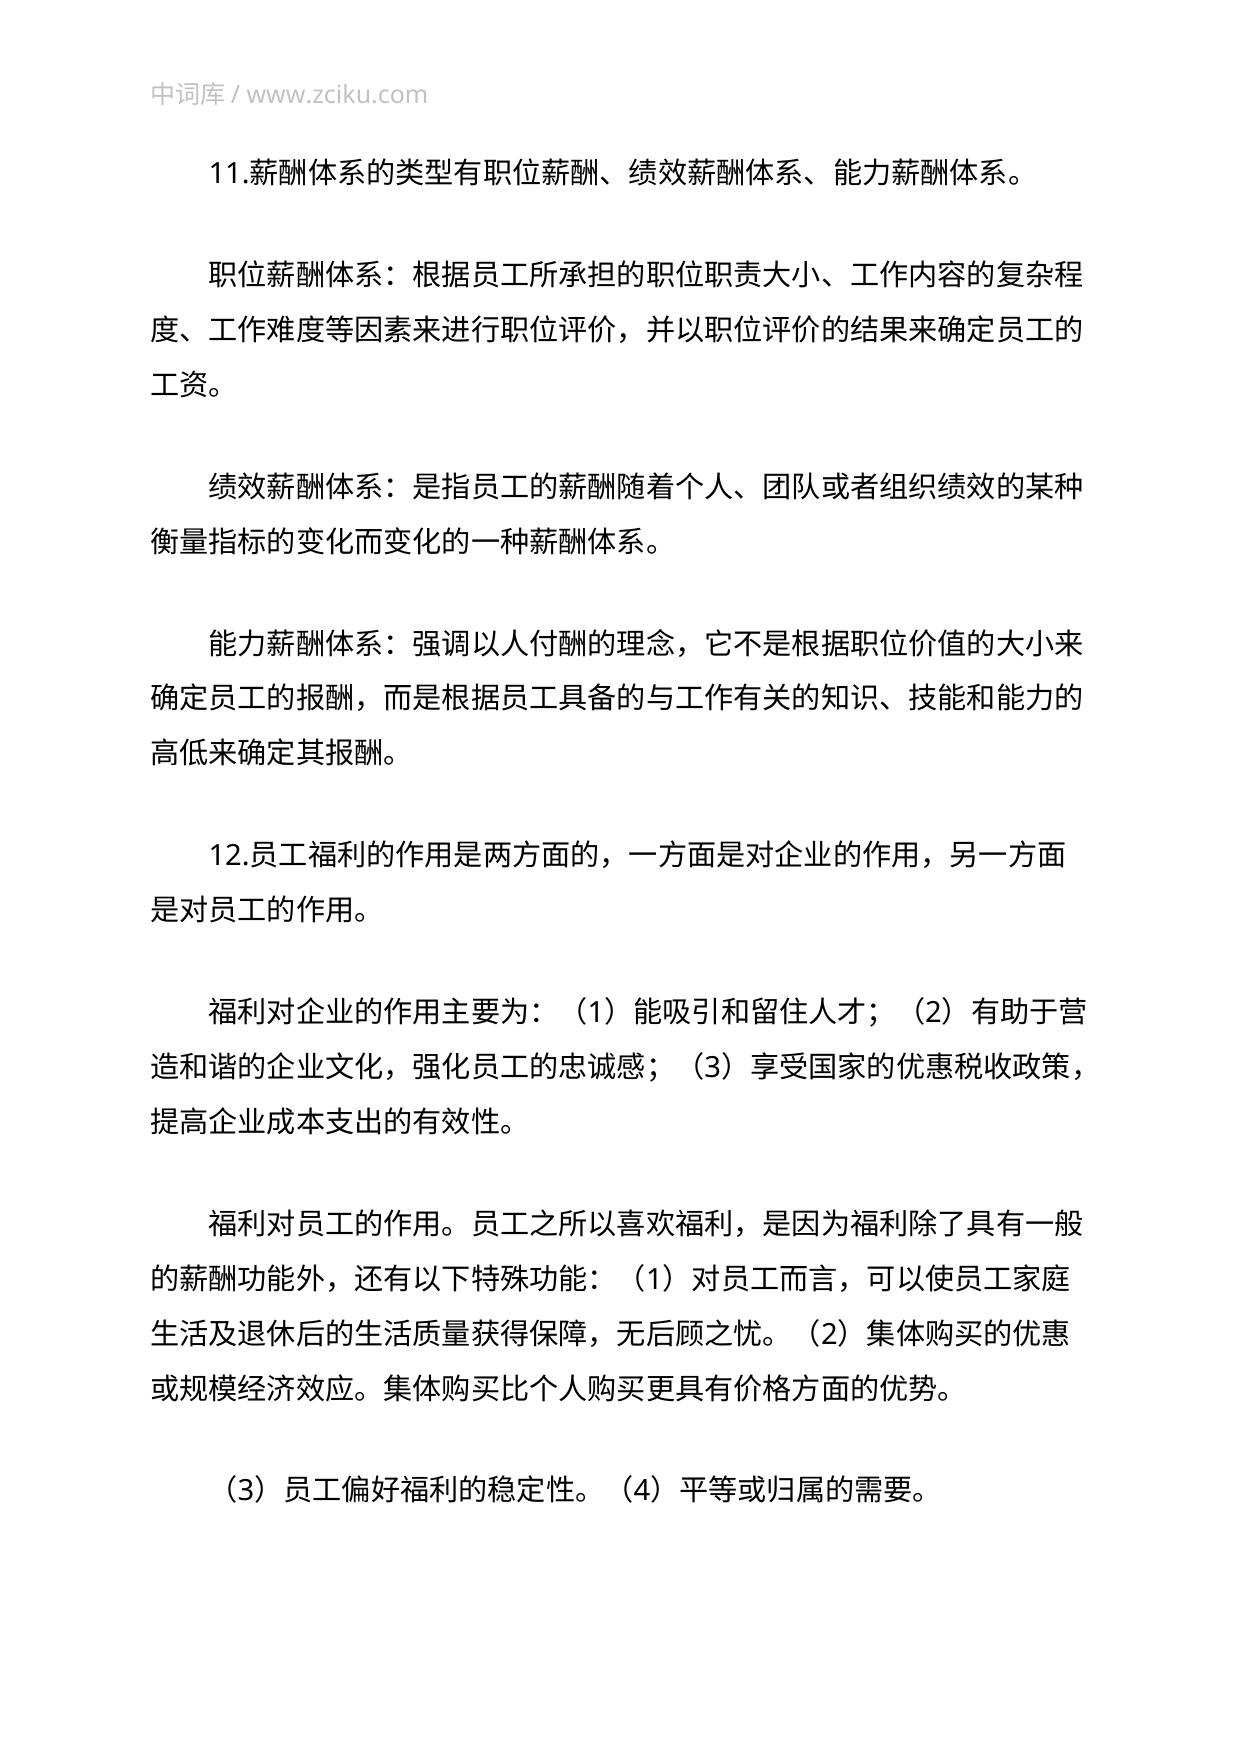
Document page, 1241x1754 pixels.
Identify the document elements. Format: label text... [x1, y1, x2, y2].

text 福利对员工的作用。员工之所以喜欢福利，是因为福利除了具有一般的薪酬功能外，还有以下特殊功能：（1）对员工而言，可以使员工家庭生活及退休后的生活质量获得保障，无后顾之忧。（2）集体购买的优惠或规模经济效应。集体购买比个人购买更具有价格方面的优势。 [150, 1200, 1090, 1407]
text 12.员工福利的作用是两方面的，一方面是对企业的作用，另一方面是对员工的作用。 [150, 832, 1090, 929]
text 11.薪酬体系的类型有职位薪酬、绩效薪酬体系、能力薪酬体系。 [150, 150, 1090, 192]
text 能力薪酬体系：强调以人付酬的理念，它不是根据职位价值的大小来确定员工的报酬，而是根据员工具备的与工作有关的知识、技能和能力的高低来确定其报酬。 [150, 620, 1090, 772]
text 职位薪酬体系：根据员工所承担的职位职责大小、工作内容的复杂程度、工作难度等因素来进行职位评价，并以职位评价的结果来确定员工的工资。 [150, 252, 1090, 404]
text 福利对企业的作用主要为：（1）能吸引和留住人才；（2）有助于营造和谐的企业文化，强化员工的忠诚感；（3）享受国家的优惠税收政策，提高企业成本支出的有效性。 [150, 988, 1090, 1141]
text （3）员工偏好福利的稳定性。（4）平等或归属的需要。 [150, 1467, 1090, 1509]
text 绩效薪酬体系：是指员工的薪酬随着个人、团队或者组织绩效的某种衡量指标的变化而变化的一种薪酬体系。 [150, 463, 1090, 561]
